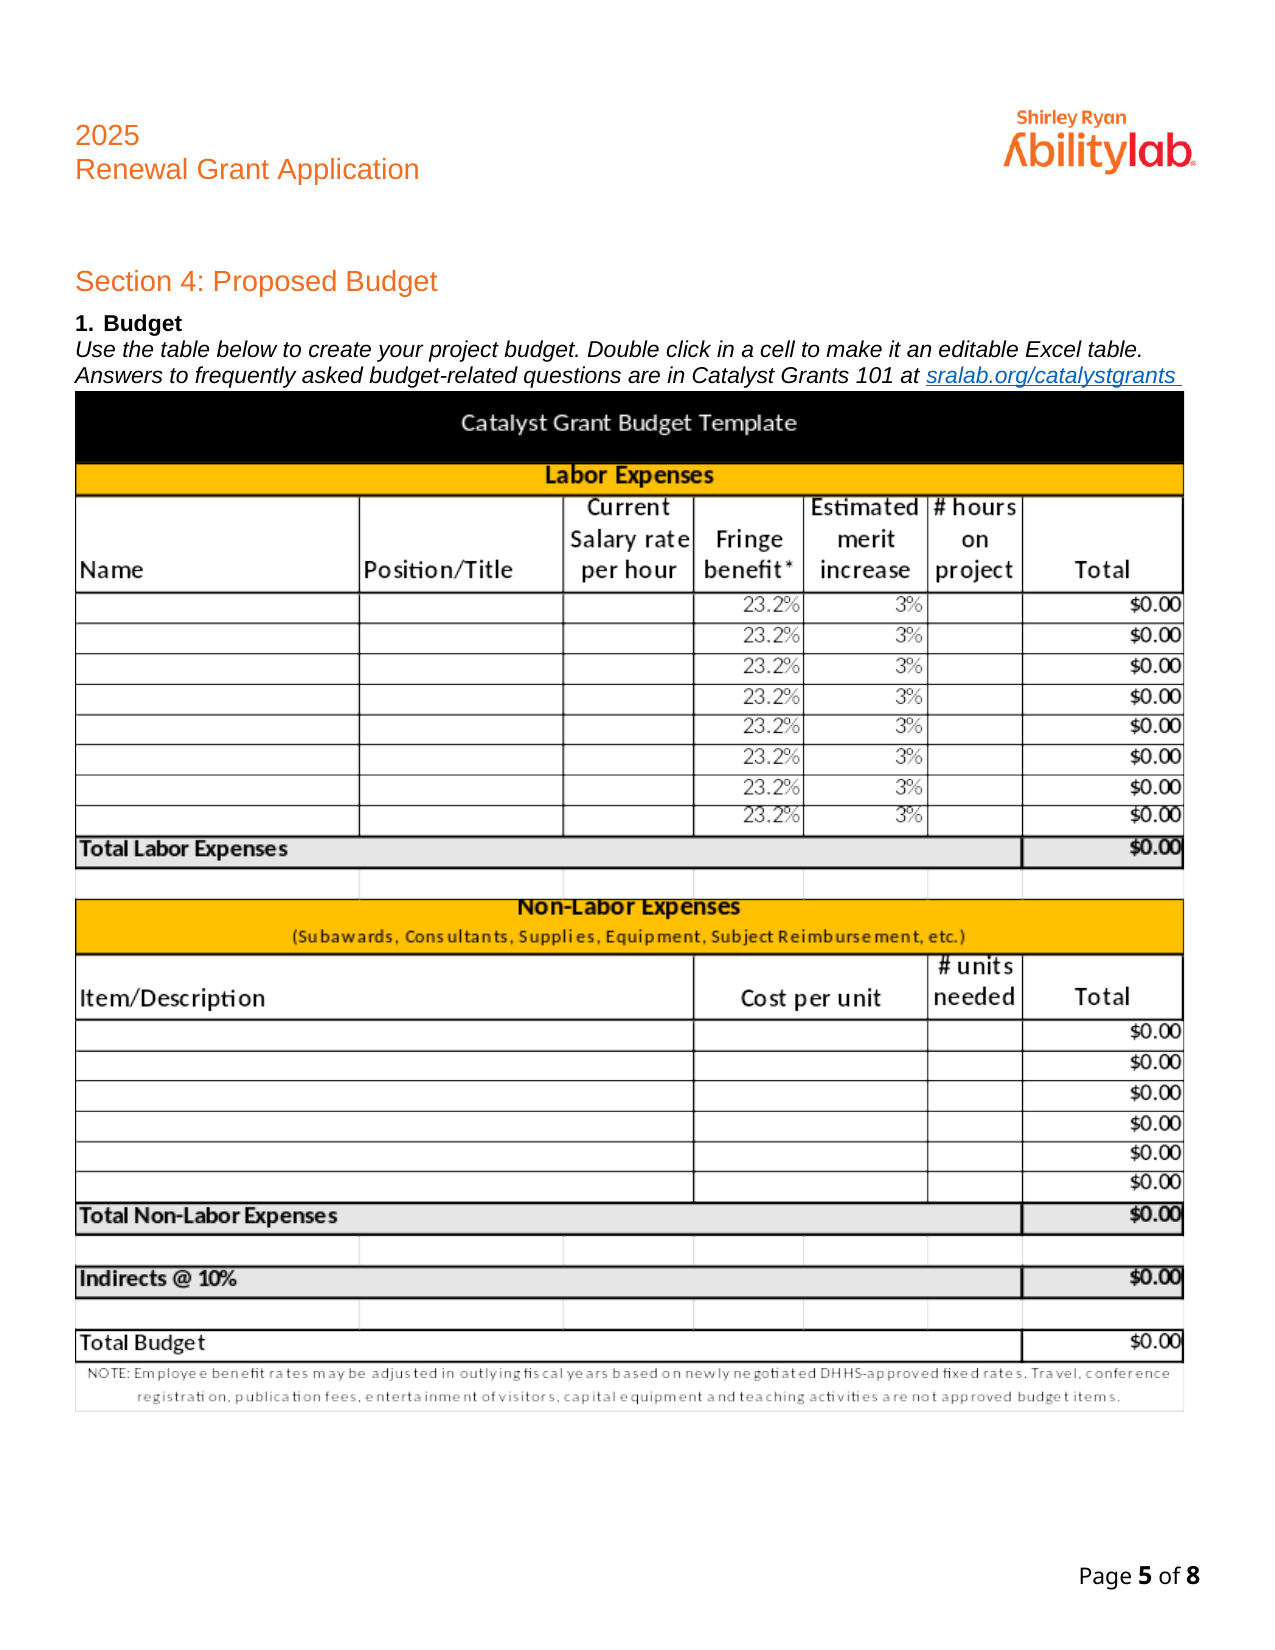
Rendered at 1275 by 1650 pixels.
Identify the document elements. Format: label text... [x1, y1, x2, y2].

list Budget [75, 310, 1200, 336]
subtitle Section 4: Proposed Budget [75, 258, 1200, 297]
picture [993, 100, 1204, 180]
list Use the table below to create your project budget. Double click in a cell to make it an editable Excel table. Answers to frequently asked budget-related questions are in Catalyst Grants 101 at sralab.org/catalystgrants [75, 336, 1200, 389]
